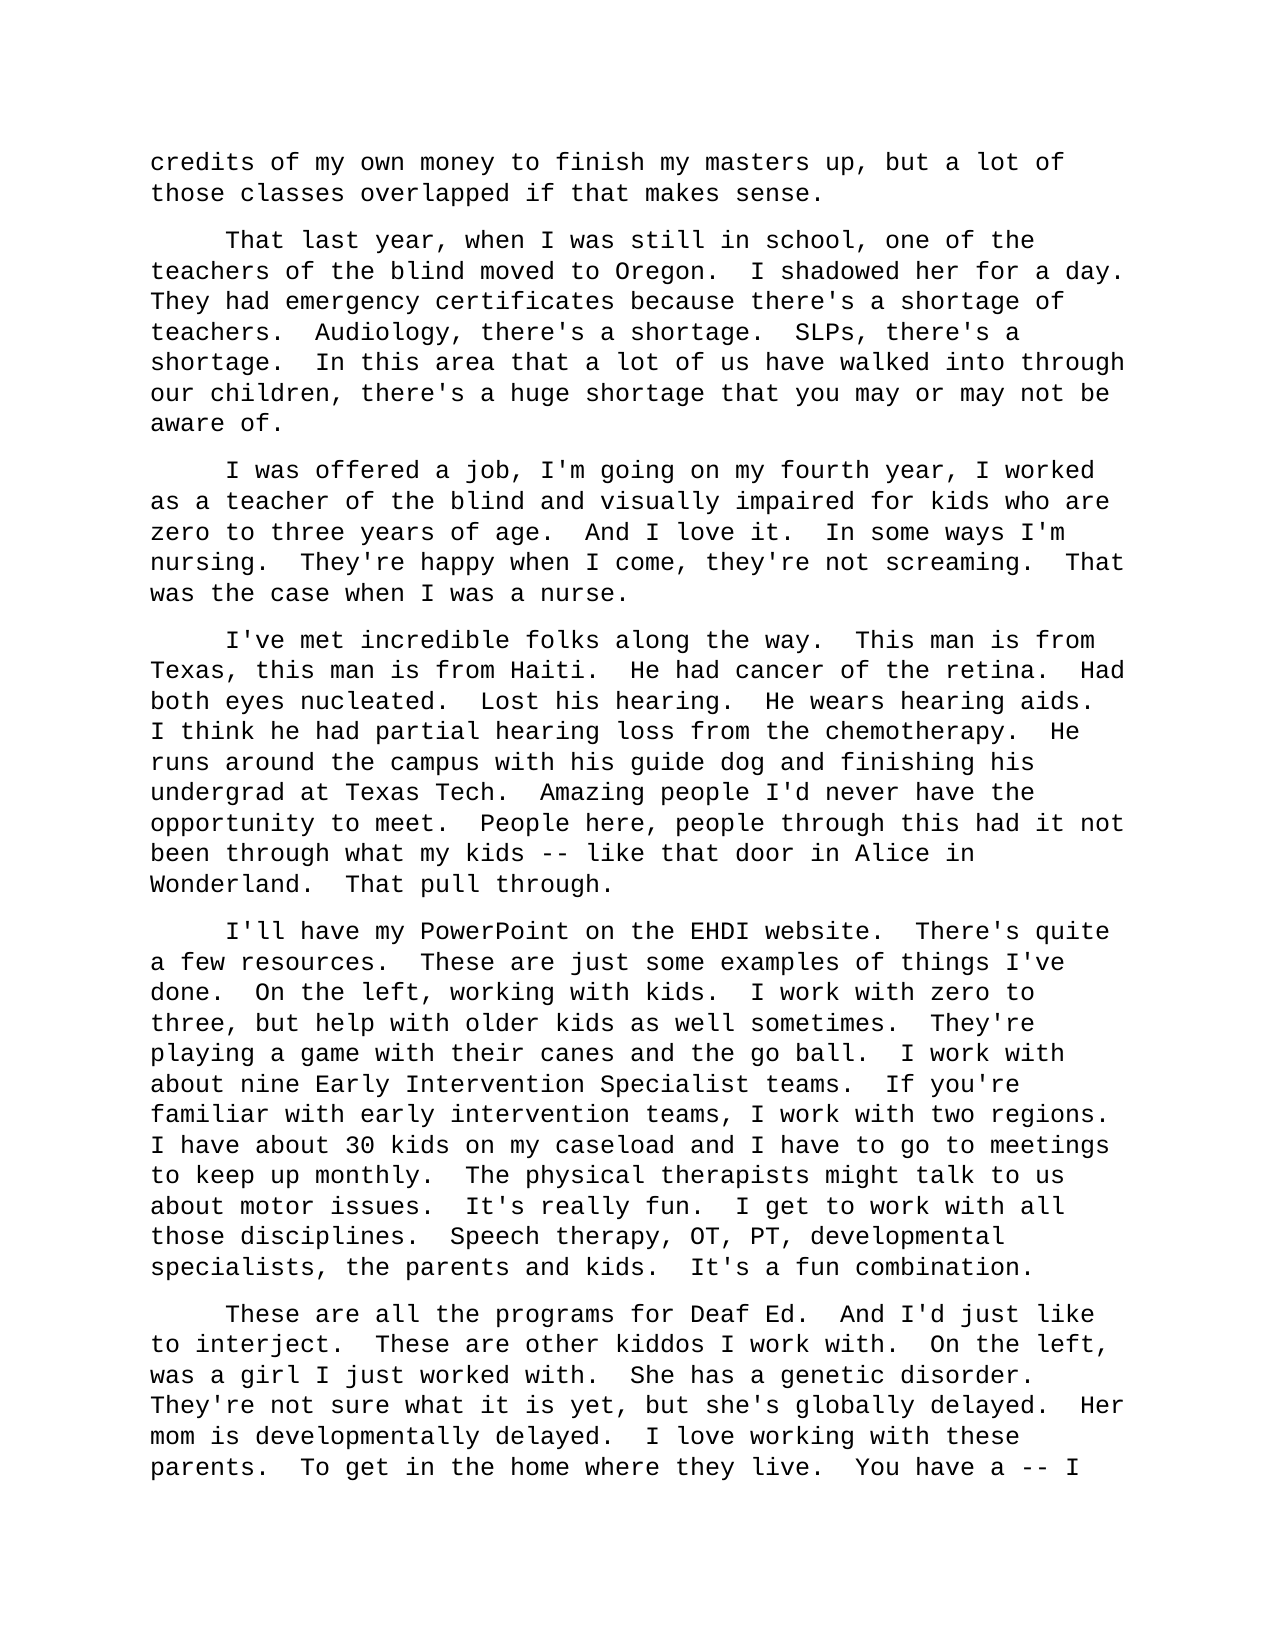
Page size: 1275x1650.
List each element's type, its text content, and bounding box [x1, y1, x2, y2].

text I'll have my PowerPoint on the EHDI website. There's quite a few resources. These are just some examples of things I've done. On the left, working with kids. I work with zero to three, but help with older kids as well sometimes. They're playing a game with their canes and the go ball. I work with about nine Early Intervention Specialist teams. If you're familiar with early intervention teams, I work with two regions. I have about 30 kids on my caseload and I have to go to meetings to keep up monthly. The physical therapists might talk to us about motor issues. It's really fun. I get to work with all those disciplines. Speech therapy, OT, PT, developmental specialists, the parents and kids. It's a fun combination. [150, 919, 1125, 1283]
text I was offered a job, I'm going on my fourth year, I worked as a teacher of the blind and visually impaired for kids who are zero to three years of age. And I love it. In some ways I'm nursing. They're happy when I come, they're not screaming. That was the case when I was a nurse. [150, 458, 1125, 608]
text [150, 150, 1125, 209]
text That last year, when I was still in school, one of the teachers of the blind moved to Oregon. I shadowed her for a day. They had emergency certificates because there's a shortage of teachers. Audiology, there's a shortage. SLPs, there's a shortage. In this area that a lot of us have walked into through our children, there's a huge shortage that you may or may not be aware of. [150, 228, 1125, 439]
text I've met incredible folks along the way. This man is from Texas, this man is from Haiti. He had cancer of the retina. Had both eyes nucleated. Lost his hearing. He wears hearing aids. I think he had partial hearing loss from the chemotherapy. He runs around the campus with his guide dog and finishing his undergrad at Texas Tech. Amazing people I'd never have the opportunity to meet. People here, people through this had it not been through what my kids -- like that door in Alice in Wonderland. That pull through. [150, 627, 1125, 900]
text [150, 1302, 1125, 1482]
